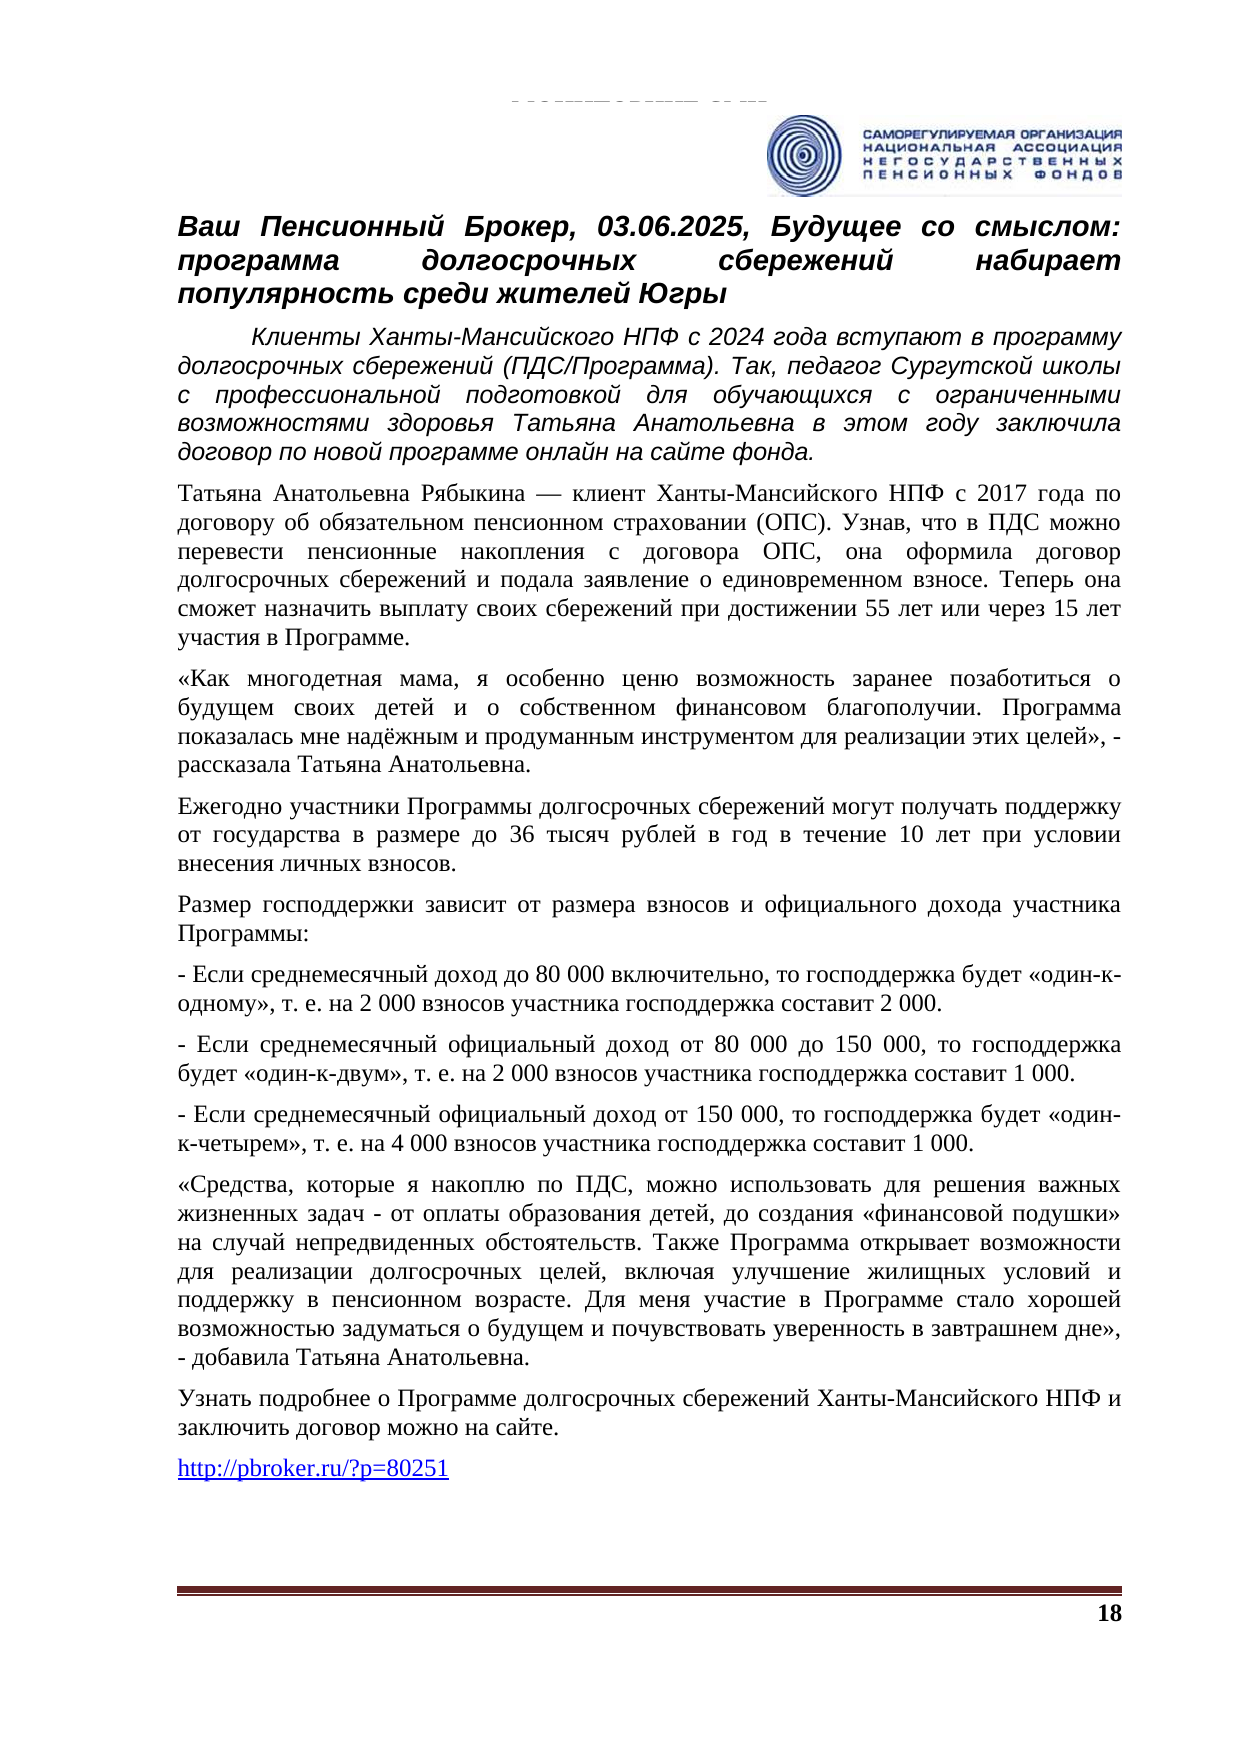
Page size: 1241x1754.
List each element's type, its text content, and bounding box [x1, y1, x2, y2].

subtitle Ваш Пенсионный Брокер, 03.06.2025, Будущее со смыслом: программа долгосрочных сбережений набирает популярность среди жителей Югры [177, 209, 1122, 309]
text http://pbroker.ru/?p=80251 [177, 1453, 1122, 1482]
text Узнать подробнее о Программе долгосрочных сбережений Ханты-Мансийского НПФ и заключить договор можно на сайте. [177, 1383, 1122, 1441]
picture [767, 115, 1122, 197]
text Размер господдержки зависит от размера взносов и официального дохода участника Программы: [177, 889, 1122, 947]
text «Как многодетная мама, я особенно ценю возможность заранее позаботиться о будущем своих детей и о собственном финансовом благополучии. Программа показалась мне надёжным и продуманным инструментом для реализации этих целей», - рассказала Татьяна Анатольевна. [177, 663, 1122, 778]
text - Если среднемесячный доход до 80 000 включительно, то господдержка будет «один-к-одному», т. е. на 2 000 взносов участника господдержка составит 2 000. [177, 959, 1122, 1017]
text - Если среднемесячный официальный доход от 150 000, то господдержка будет «один-к-четырем», т. е. на 4 000 взносов участника господдержка составит 1 000. [177, 1099, 1122, 1157]
text Ежегодно участники Программы долгосрочных сбережений могут получать поддержку от государства в размере до 36 тысяч рублей в год в течение 10 лет при условии внесения личных взносов. [177, 791, 1122, 877]
text «Средства, которые я накоплю по ПДС, можно использовать для решения важных жизненных задач - от оплаты образования детей, до создания «финансовой подушки» на случай непредвиденных обстоятельств. Также Программа открывает возможности для реализации долгосрочных целей, включая улучшение жилищных условий и поддержку в пенсионном возрасте. Для меня участие в Программе стало хорошей возможностью задуматься о будущем и почувствовать уверенность в завтрашнем дне», - добавила Татьяна Анатольевна. [177, 1169, 1122, 1371]
text Татьяна Анатольевна Рябыкина — клиент Ханты-Мансийского НПФ с 2017 года по договору об обязательном пенсионном страховании (ОПС). Узнав, что в ПДС можно перевести пенсионные накопления с договора ОПС, она оформила договор долгосрочных сбережений и подала заявление о единовременном взносе. Теперь она сможет назначить выплату своих сбережений при достижении 55 лет или через 15 лет участия в Программе. [177, 478, 1122, 651]
text - Если среднемесячный официальный доход от 80 000 до 150 000, то господдержка будет «один-к-двум», т. е. на 2 000 взносов участника господдержка составит 1 000. [177, 1029, 1122, 1087]
subtitle Клиенты Ханты-Мансийского НПФ с 2024 года вступают в программу долгосрочных сбережений (ПДС/Программа). Так, педагог Сургутской школы с профессиональной подготовкой для обучающихся с ограниченными возможностями здоровья Татьяна Анатольевна в этом году заключила договор по новой программе онлайн на сайте фонда. [177, 322, 1122, 466]
